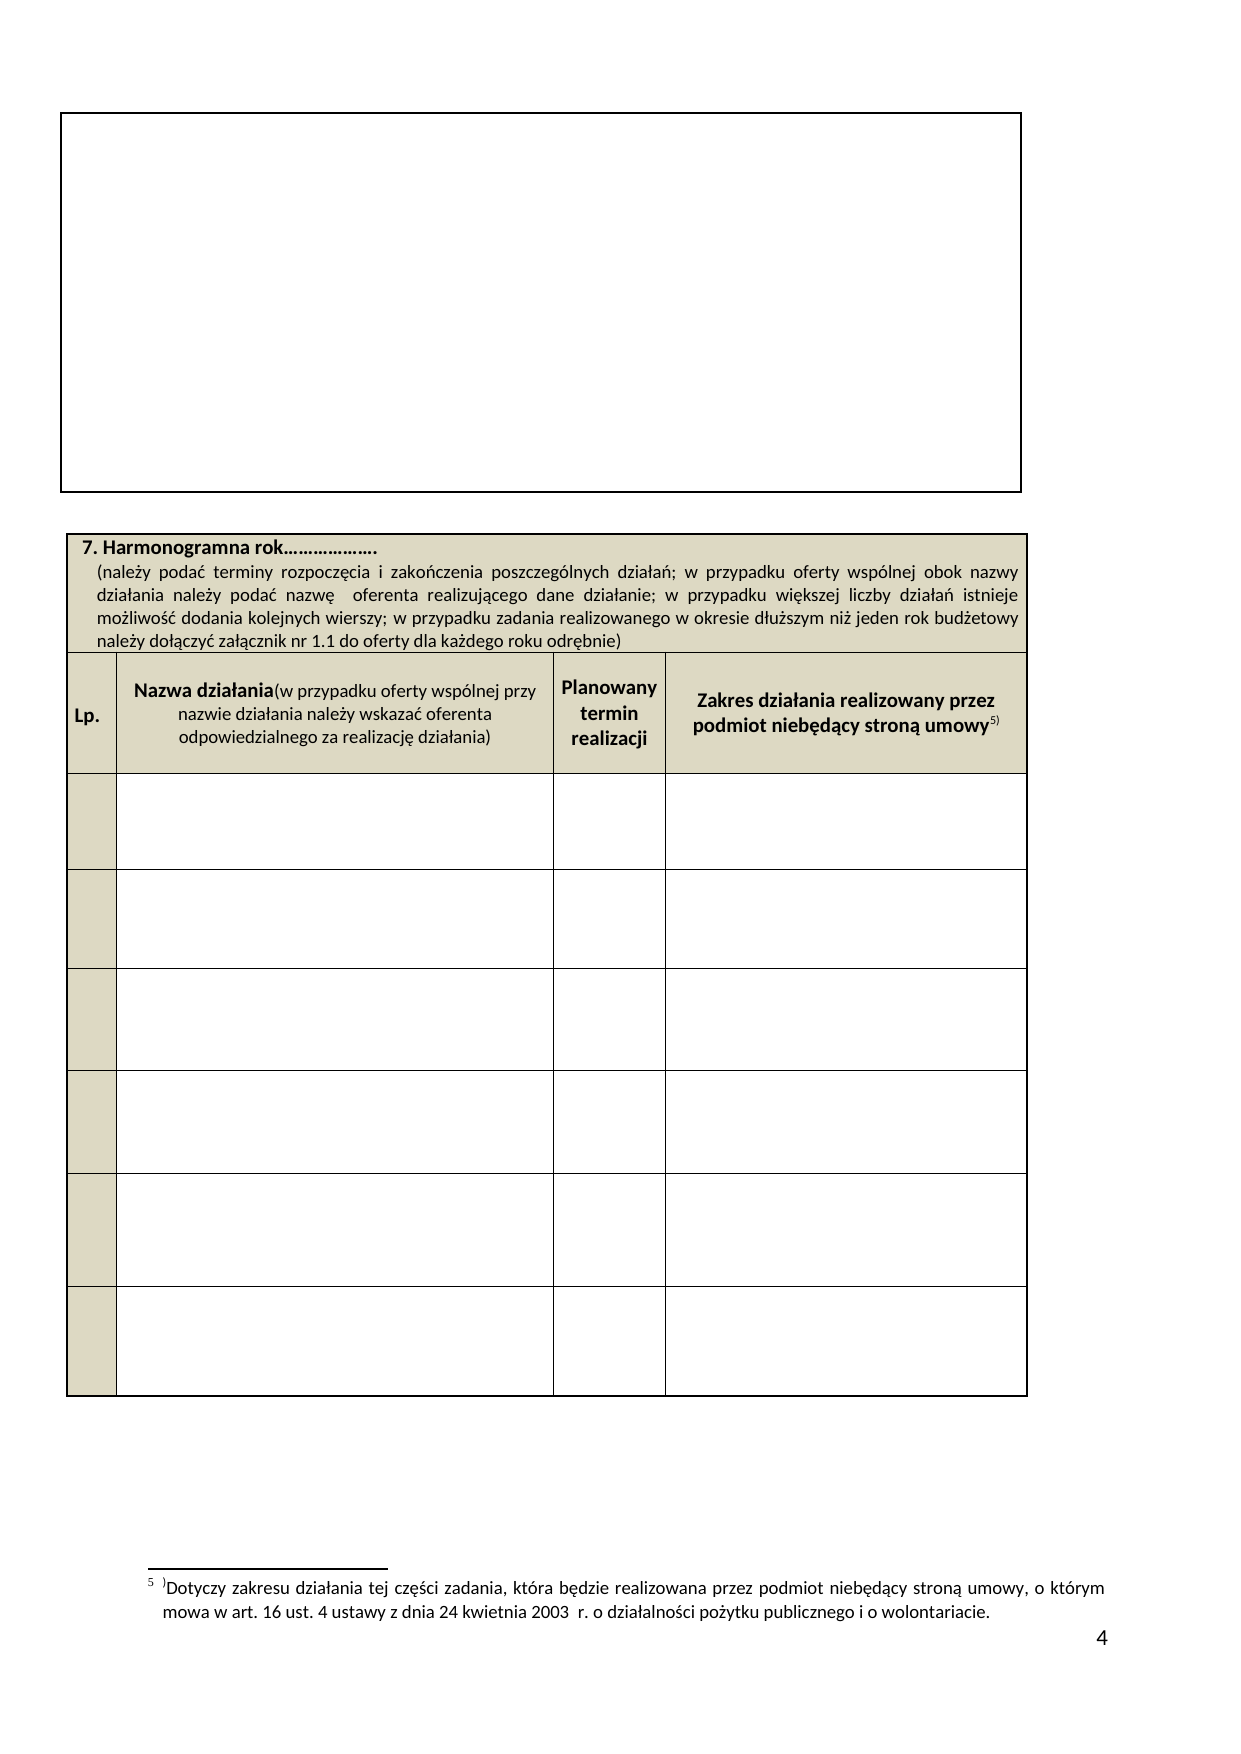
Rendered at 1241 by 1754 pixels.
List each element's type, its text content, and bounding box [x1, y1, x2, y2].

table_cell [554, 1174, 665, 1286]
table_cell [117, 1071, 553, 1173]
table_cell [68, 1071, 116, 1173]
table_cell [68, 653, 116, 701]
table_cell [68, 774, 116, 830]
table_cell [117, 969, 553, 1070]
table_header 7. Harmonogramna rok………………. (należy podać terminy rozpoczęcia i zakończenia poszczególnych działań; w przypadku oferty wspólnej obok nazwy działania należy podać nazwę oferenta realizującego dane działanie; w przypadku większej liczby działań istnieje możliwość dodania kolejnych wierszy; w przypadku zadania realizowanego w okresie dłuższym niż jeden rok budżetowy należy dołączyć załącznik nr 1.1 do oferty dla każdego roku odrębnie) [68, 535, 1026, 652]
table_cell [117, 1287, 553, 1395]
table_cell [554, 1071, 665, 1173]
table_cell [68, 830, 116, 869]
table_cell [68, 1174, 116, 1286]
table_cell Planowany termin realizacji [554, 653, 665, 773]
table_cell [117, 870, 553, 968]
table_cell [554, 870, 665, 968]
table_cell [666, 1287, 1026, 1395]
table_cell [666, 969, 1026, 1070]
table_cell [666, 1174, 1026, 1286]
table_cell [62, 114, 1020, 491]
table_cell [68, 870, 116, 968]
table_cell [554, 969, 665, 1070]
table_cell [666, 774, 1026, 869]
table_cell [666, 870, 1026, 968]
table_cell Nazwa działania(w przypadku oferty wspólnej przy nazwie działania należy wskazać oferenta odpowiedzialnego za realizację działania) [117, 653, 553, 773]
table_cell [68, 969, 116, 1070]
table_cell Lp. [68, 701, 116, 773]
table_cell [117, 830, 553, 869]
table_cell Zakres działania realizowany przez podmiot niebędący stroną umowy) [666, 653, 1026, 773]
table_cell [666, 1071, 1026, 1173]
table_cell [554, 830, 665, 869]
table_cell [554, 1287, 665, 1395]
table_cell [117, 774, 553, 830]
table_cell [554, 774, 665, 830]
table_cell [68, 1287, 116, 1395]
table_cell [117, 1174, 553, 1286]
